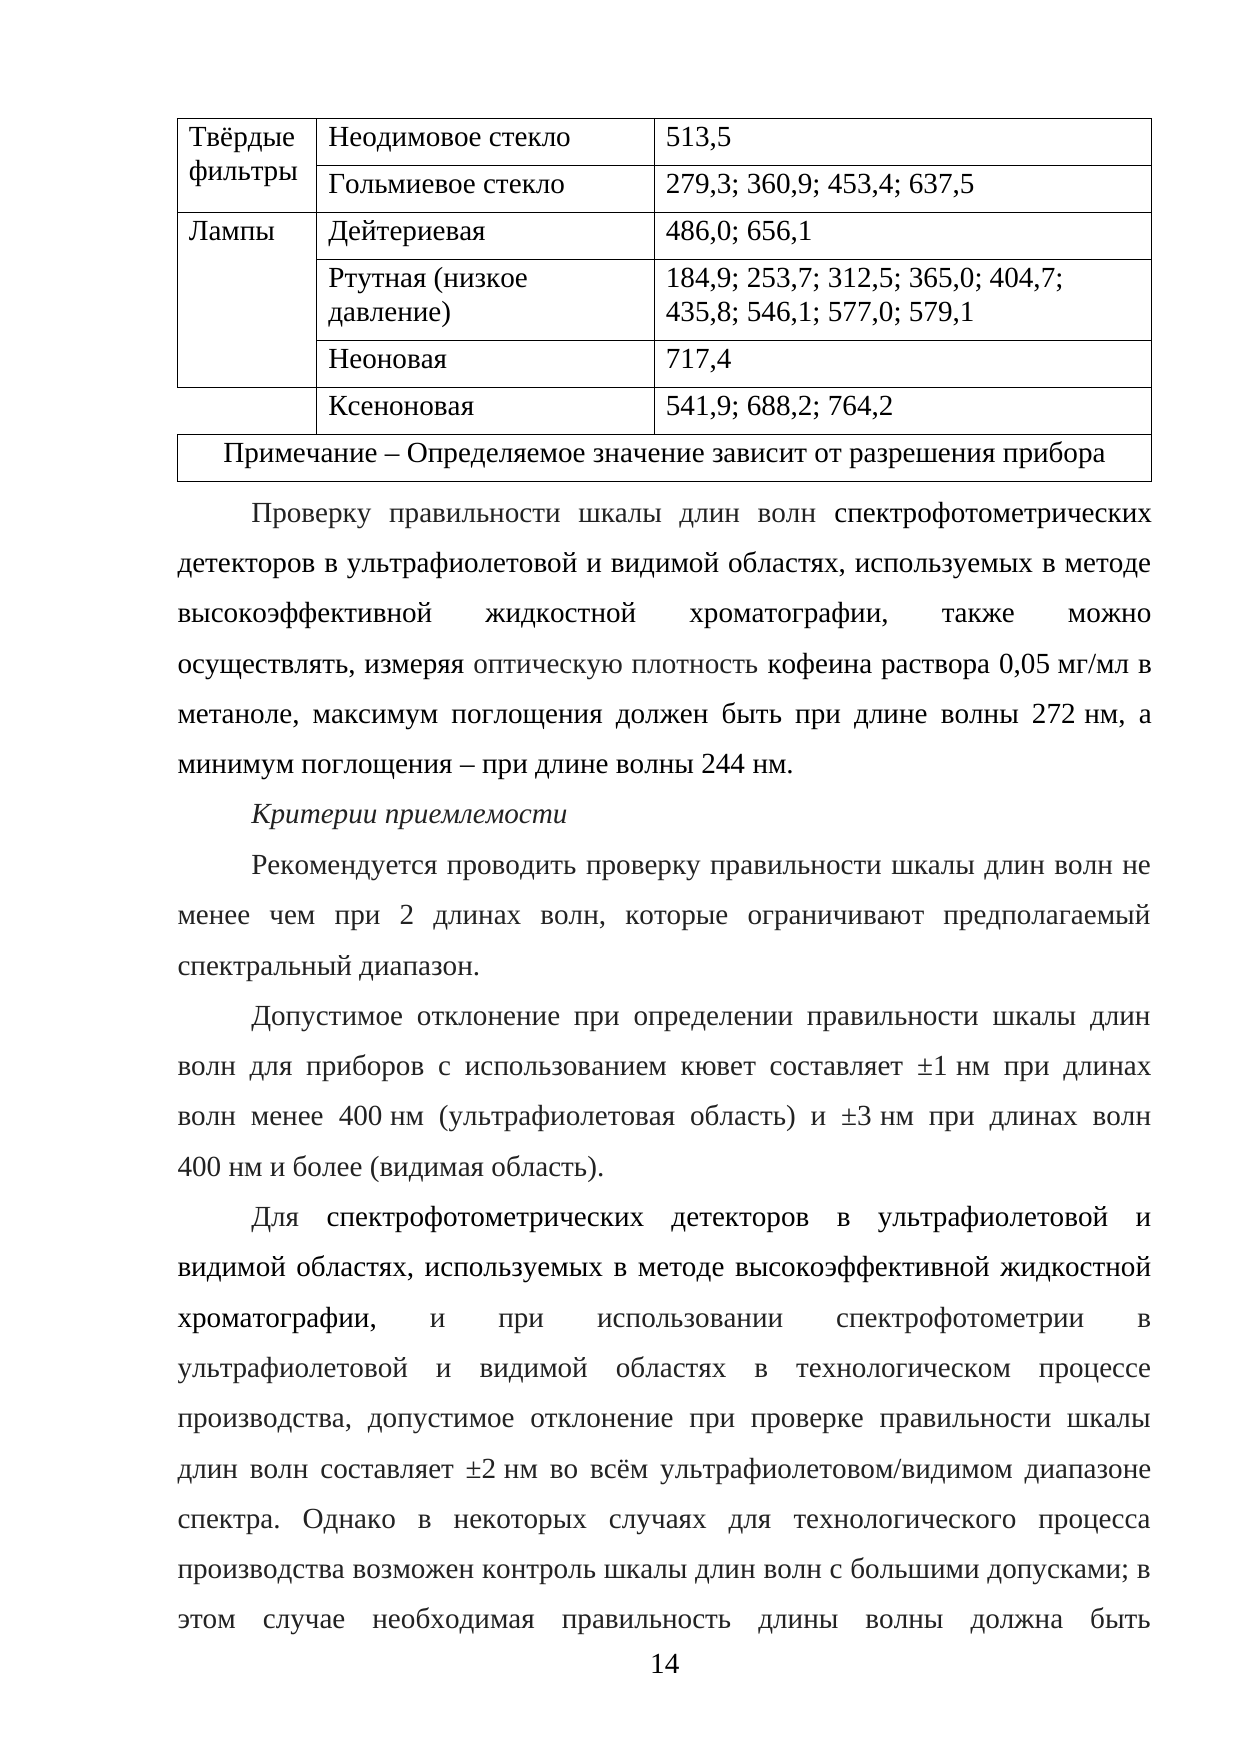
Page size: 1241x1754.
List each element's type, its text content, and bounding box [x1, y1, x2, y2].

text Рекомендуется проводить проверку правильности шкалы длин волн не менее чем при 2 длинах волн, которые ограничивают предполагаемый спектральный диапазон. [177, 847, 1152, 981]
table_cell Ртутная (низкое давление) [317, 260, 654, 340]
text Критерии приемлемости [177, 797, 1152, 830]
table_cell 279,3; 360,9; 453,4; 637,5 [655, 166, 1151, 212]
table_cell Гольмиевое стекло [317, 166, 654, 212]
table_cell 541,9; 688,2; 764,2 [655, 388, 1151, 434]
text Допустимое отклонение при определении правильности шкалы длин волн для приборов с использованием кювет составляет ±1 нм при длинах волн менее 400 нм (ультрафиолетовая область) и ±3 нм при длинах волн 400 нм и более (видимая область). [177, 998, 1152, 1182]
table_cell Ксеноновая [317, 388, 654, 434]
table_cell Лампы [178, 213, 316, 387]
table_cell Дейтериевая [317, 213, 654, 259]
table_cell Неодимовое стекло [317, 119, 654, 165]
table_cell 184,9; 253,7; 312,5; 365,0; 404,7; 435,8; 546,1; 577,0; 579,1 [655, 260, 1151, 340]
text Проверку правильности шкалы длин волн спектрофотометрических детекторов в ультрафиолетовой и видимой областях, используемых в методе высокоэффективной жидкостной хроматографии, также можно осуществлять, измеряя оптическую плотность кофеина раствора 0,05 мг/мл в метаноле, максимум поглощения должен быть при длине волны 272 нм, а минимум поглощения – при длине волны 244 нм. [177, 495, 1152, 780]
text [177, 1199, 1152, 1635]
table_cell Примечание – Определяемое значение зависит от разрешения прибора [178, 435, 1151, 481]
table_cell Твёрдые фильтры [178, 119, 316, 212]
table_cell 513,5 [655, 119, 1151, 165]
table_cell Неоновая [317, 341, 654, 387]
table_cell 486,0; 656,1 [655, 213, 1151, 259]
table_cell 717,4 [655, 341, 1151, 387]
